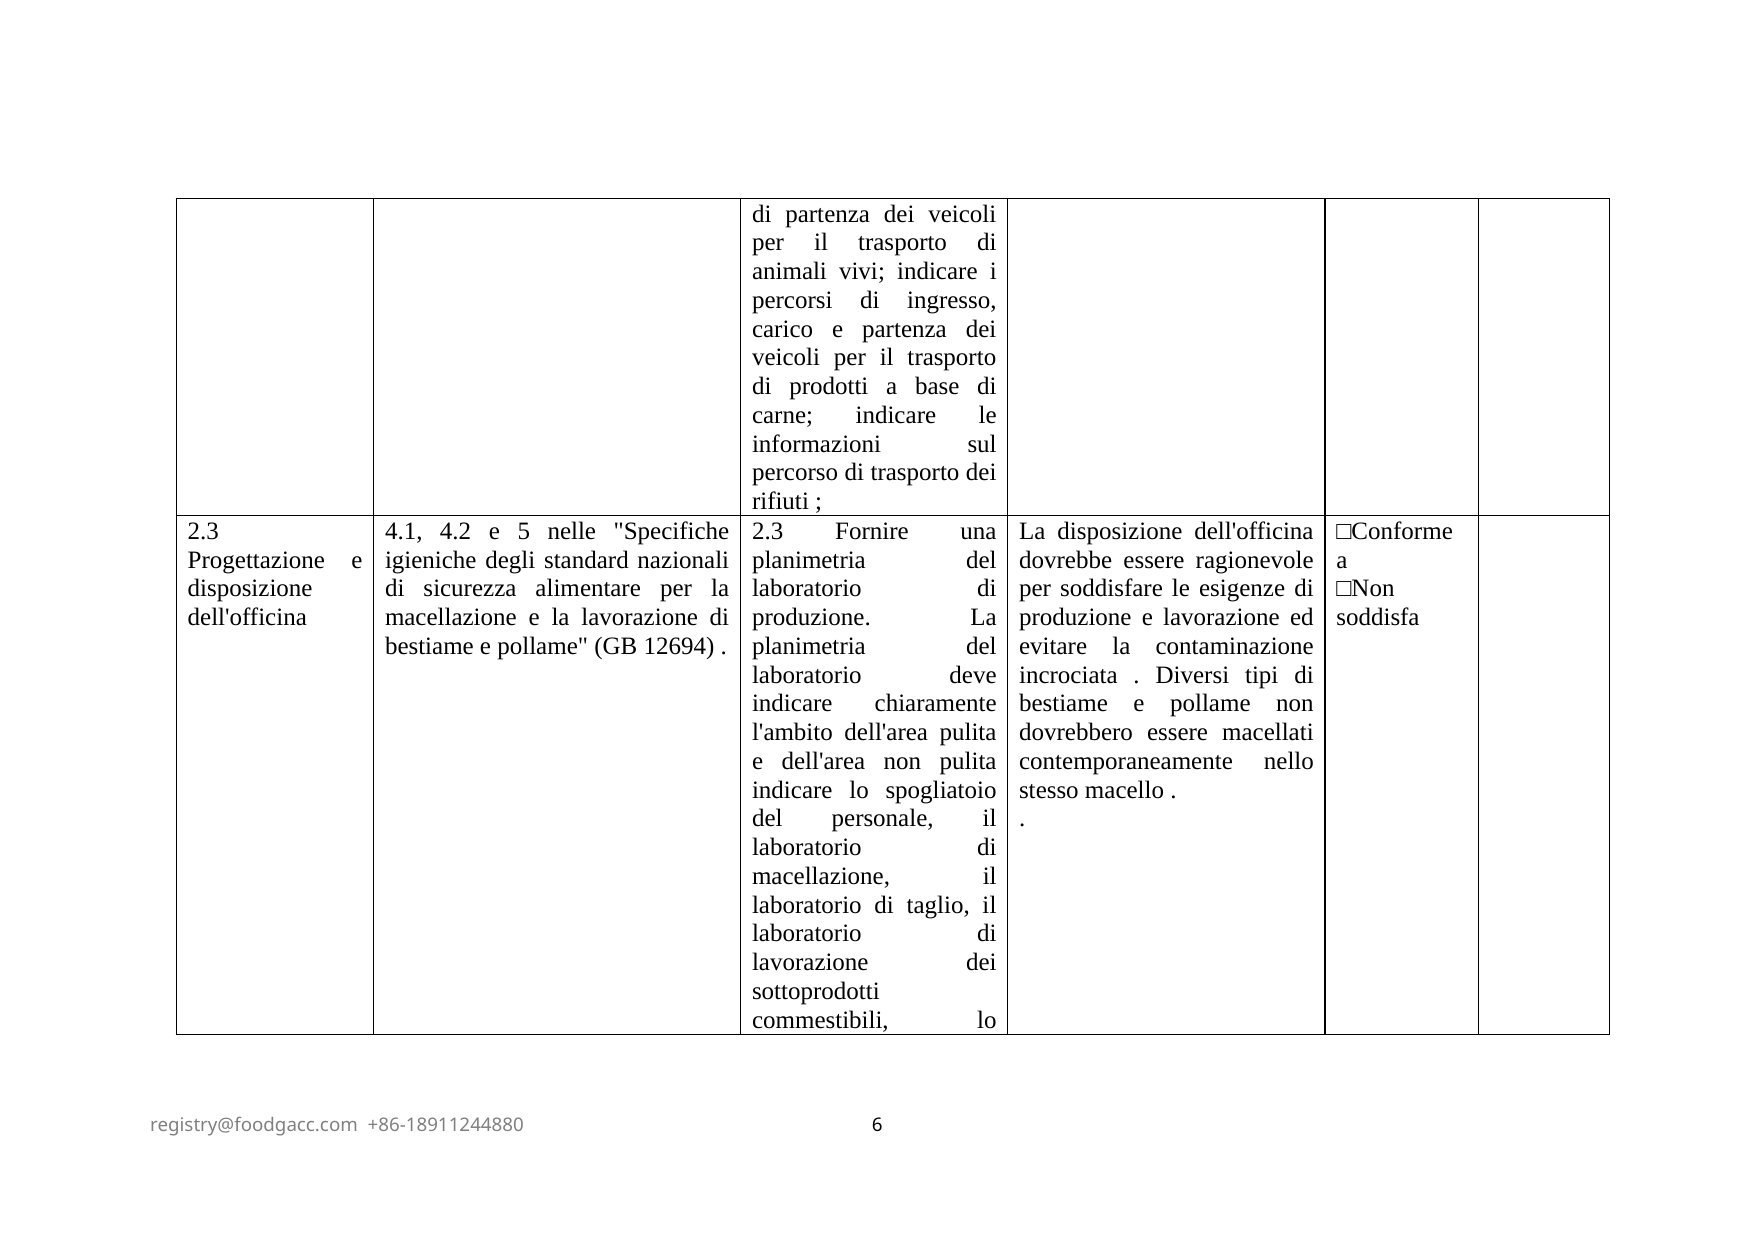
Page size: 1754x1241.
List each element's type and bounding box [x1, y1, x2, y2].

table_cell [741, 516, 1007, 1033]
table_cell [177, 516, 373, 1033]
table_cell [1326, 516, 1478, 1033]
table_cell [1008, 199, 1324, 515]
table_cell [1479, 516, 1609, 1033]
table_cell [1479, 199, 1609, 515]
table_cell [741, 199, 1007, 515]
table_cell [374, 199, 740, 515]
table_cell [374, 516, 740, 1033]
table_cell [177, 199, 373, 515]
table_cell [1326, 199, 1478, 515]
table_cell [1008, 516, 1324, 1033]
